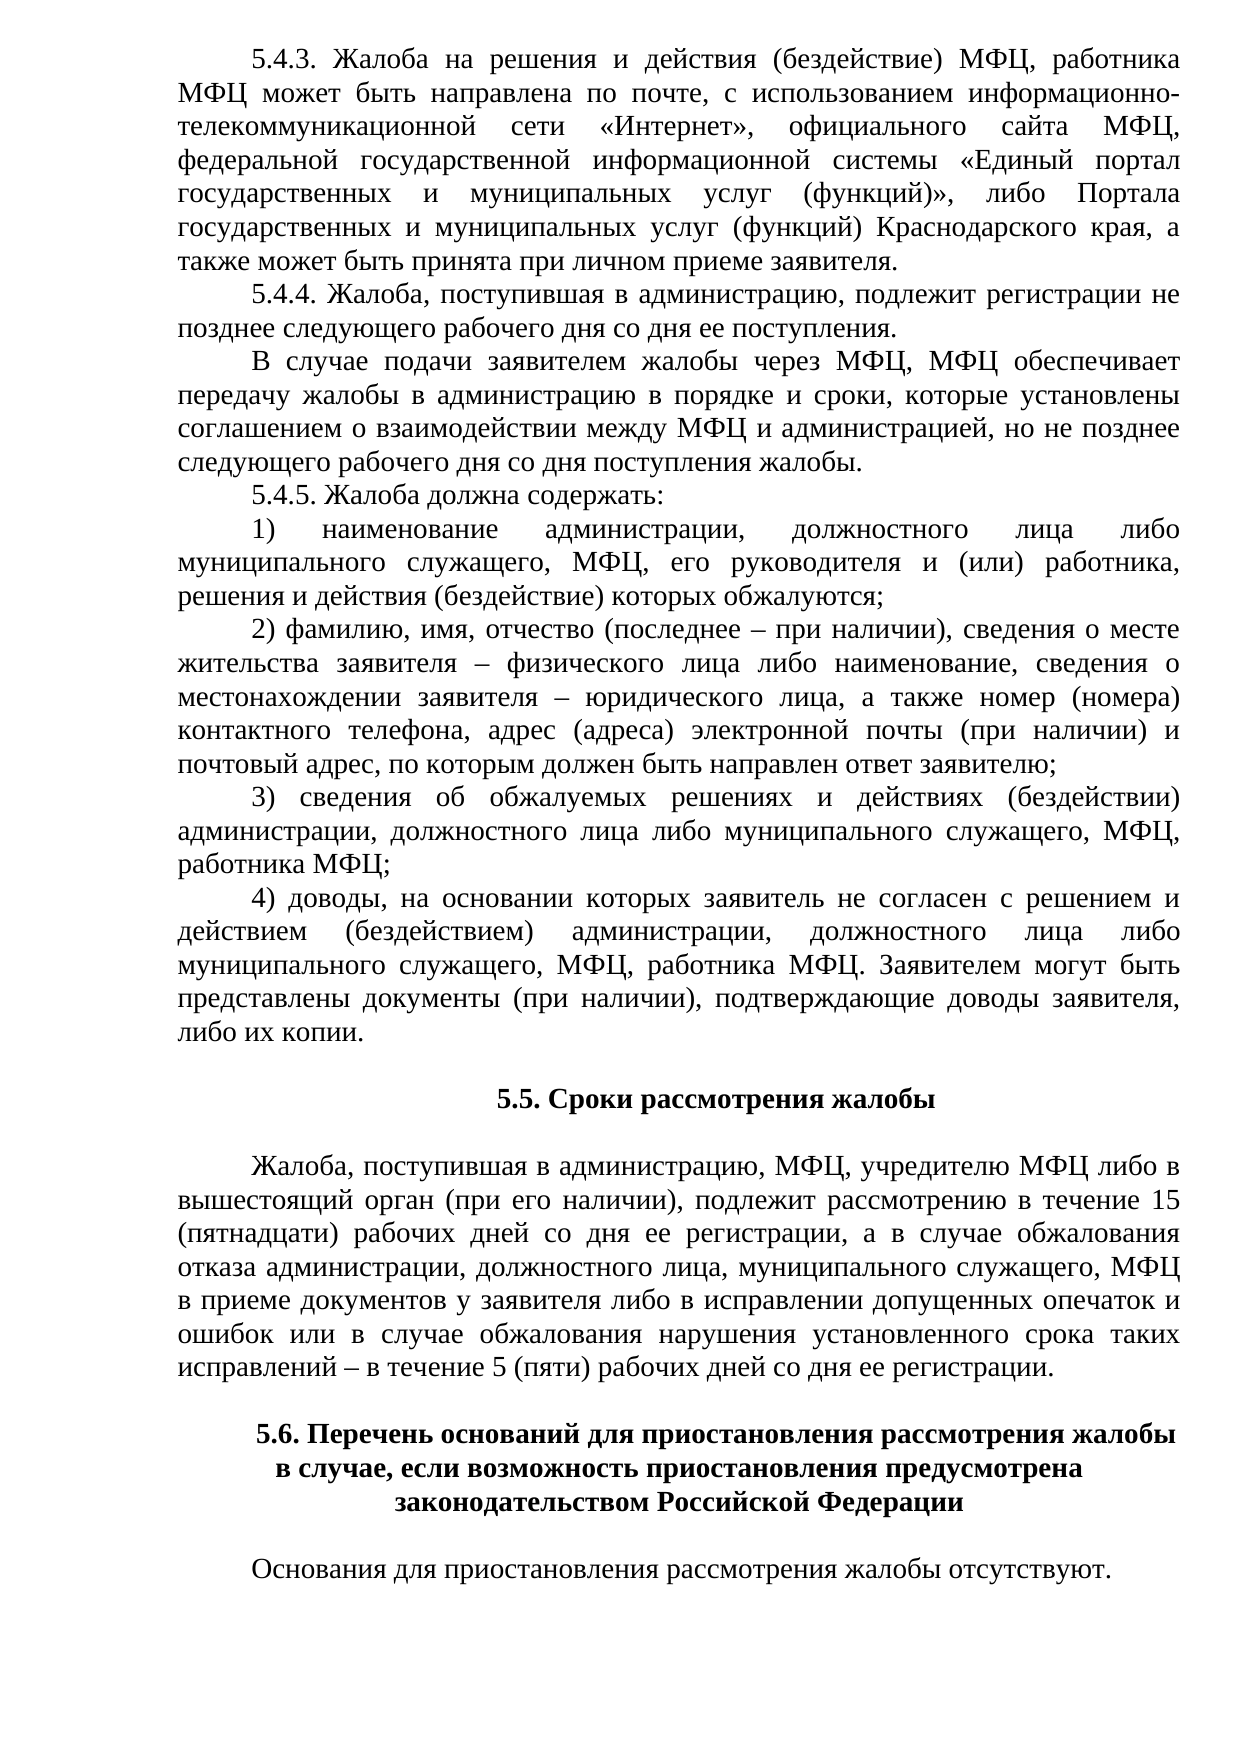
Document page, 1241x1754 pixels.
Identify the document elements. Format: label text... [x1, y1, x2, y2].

text Жалоба, поступившая в администрацию, МФЦ, учредителю МФЦ либо в вышестоящий орган (при его наличии), подлежит рассмотрению в течение 15 (пятнадцати) рабочих дней со дня ее регистрации, а в случае обжалования отказа администрации, должностного лица, муниципального служащего, МФЦ в приеме документов у заявителя либо в исправлении допущенных опечаток и ошибок или в случае обжалования нарушения установленного срока таких исправлений – в течение 5 (пяти) рабочих дней со дня ее регистрации. [177, 1148, 1181, 1383]
text Основания для приостановления рассмотрения жалобы отсутствуют. [177, 1551, 1181, 1584]
text 3) сведения об обжалуемых решениях и действиях (бездействии) администрации, должностного лица либо муниципального служащего, МФЦ, работника МФЦ; [177, 779, 1181, 880]
text 2) фамилию, имя, отчество (последнее – при наличии), сведения о месте жительства заявителя – физического лица либо наименование, сведения о местонахождении заявителя – юридического лица, а также номер (номера) контактного телефона, адрес (адреса) электронной почты (при наличии) и почтовый адрес, по которым должен быть направлен ответ заявителю; [177, 612, 1181, 779]
text 5.6. Перечень оснований для приостановления рассмотрения жалобы в случае, если возможность приостановления предусмотрена законодательством Российской Федерации [177, 1417, 1181, 1517]
text 5.4.4. Жалоба, поступившая в администрацию, подлежит регистрации не позднее следующего рабочего дня со дня ее поступления. [177, 276, 1181, 343]
text В случае подачи заявителем жалобы через МФЦ, МФЦ обеспечивает передачу жалобы в администрацию в порядке и сроки, которые установлены соглашением о взаимодействии между МФЦ и администрацией, но не позднее следующего рабочего дня со дня поступления жалобы. [177, 343, 1181, 477]
text 5.4.5. Жалоба должна содержать: [177, 477, 1181, 511]
text 4) доводы, на основании которых заявитель не согласен с решением и действием (бездействием) администрации, должностного лица либо муниципального служащего, МФЦ, работника МФЦ. Заявителем могут быть представлены документы (при наличии), подтверждающие доводы заявителя, либо их копии. [177, 880, 1181, 1048]
text 5.5. Сроки рассмотрения жалобы [177, 1081, 1181, 1115]
text 5.4.3. Жалоба на решения и действия (бездействие) МФЦ, работника МФЦ может быть направлена по почте, с использованием информационно-телекоммуникационной сети «Интернет», официального сайта МФЦ, федеральной государственной информационной системы «Единый портал государственных и муниципальных услуг (функций)», либо Портала государственных и муниципальных услуг (функций) Краснодарского края, а также может быть принята при личном приеме заявителя. [177, 41, 1181, 276]
text 1) наименование администрации, должностного лица либо муниципального служащего, МФЦ, его руководителя и (или) работника, решения и действия (бездействие) которых обжалуются; [177, 511, 1181, 612]
